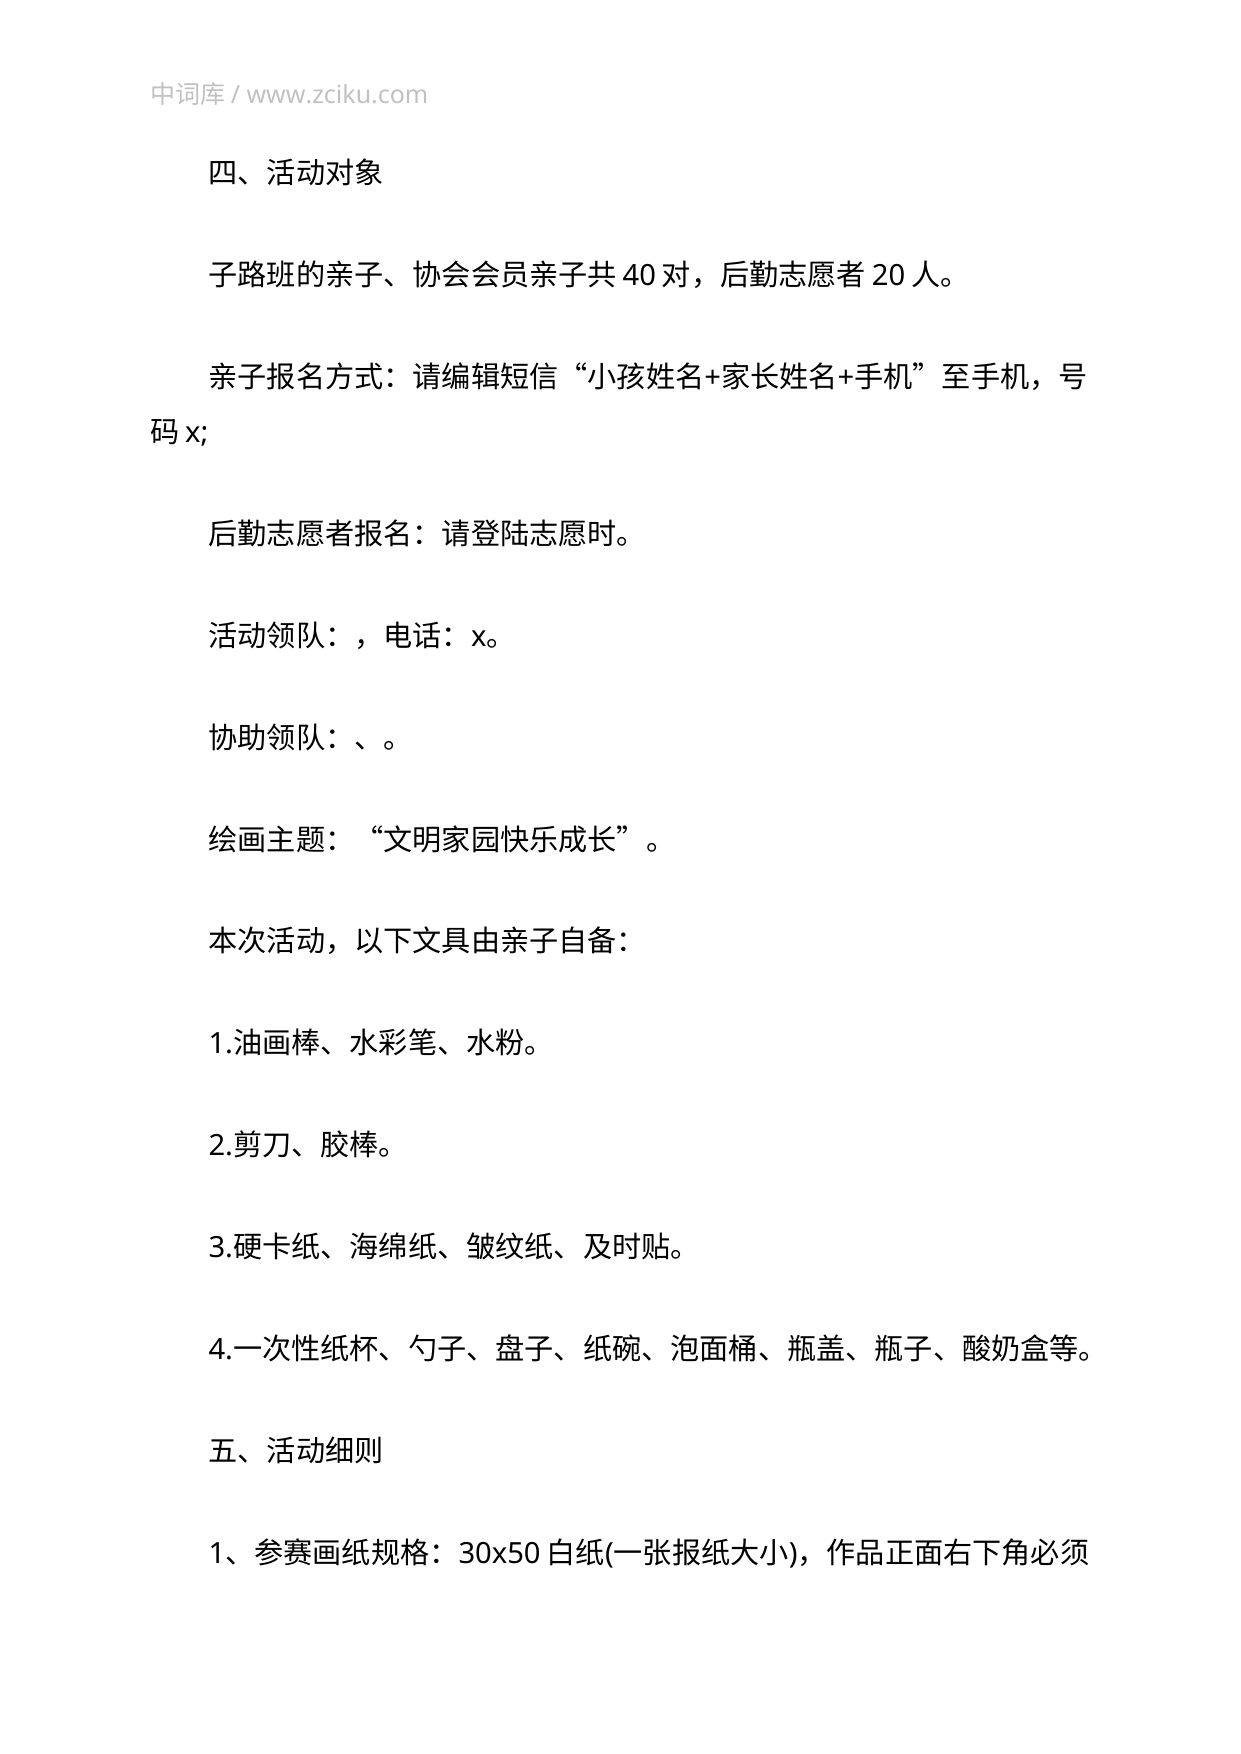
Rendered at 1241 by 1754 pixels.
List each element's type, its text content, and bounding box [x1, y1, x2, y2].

text 协助领队：、。 [150, 714, 1090, 757]
text 四、活动对象 [150, 150, 1090, 192]
text 本次活动，以下文具由亲子自备： [150, 918, 1090, 960]
text 活动领队：，电话：x。 [150, 612, 1090, 655]
text 2.剪刀、胶棒。 [150, 1122, 1090, 1164]
text 4.一次性纸杯、勺子、盘子、纸碗、泡面桶、瓶盖、瓶子、酸奶盒等。 [150, 1326, 1090, 1368]
text 后勤志愿者报名：请登陆志愿时。 [150, 511, 1090, 553]
text 子路班的亲子、协会会员亲子共40对，后勤志愿者20人。 [150, 252, 1090, 294]
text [150, 1529, 1090, 1572]
text 五、活动细则 [150, 1428, 1090, 1470]
text 绘画主题：“文明家园快乐成长”。 [150, 816, 1090, 858]
text 1.油画棒、水彩笔、水粉。 [150, 1020, 1090, 1062]
text 3.硬卡纸、海绵纸、皱纹纸、及时贴。 [150, 1224, 1090, 1266]
text 亲子报名方式：请编辑短信“小孩姓名+家长姓名+手机”至手机，号码x; [150, 354, 1090, 451]
